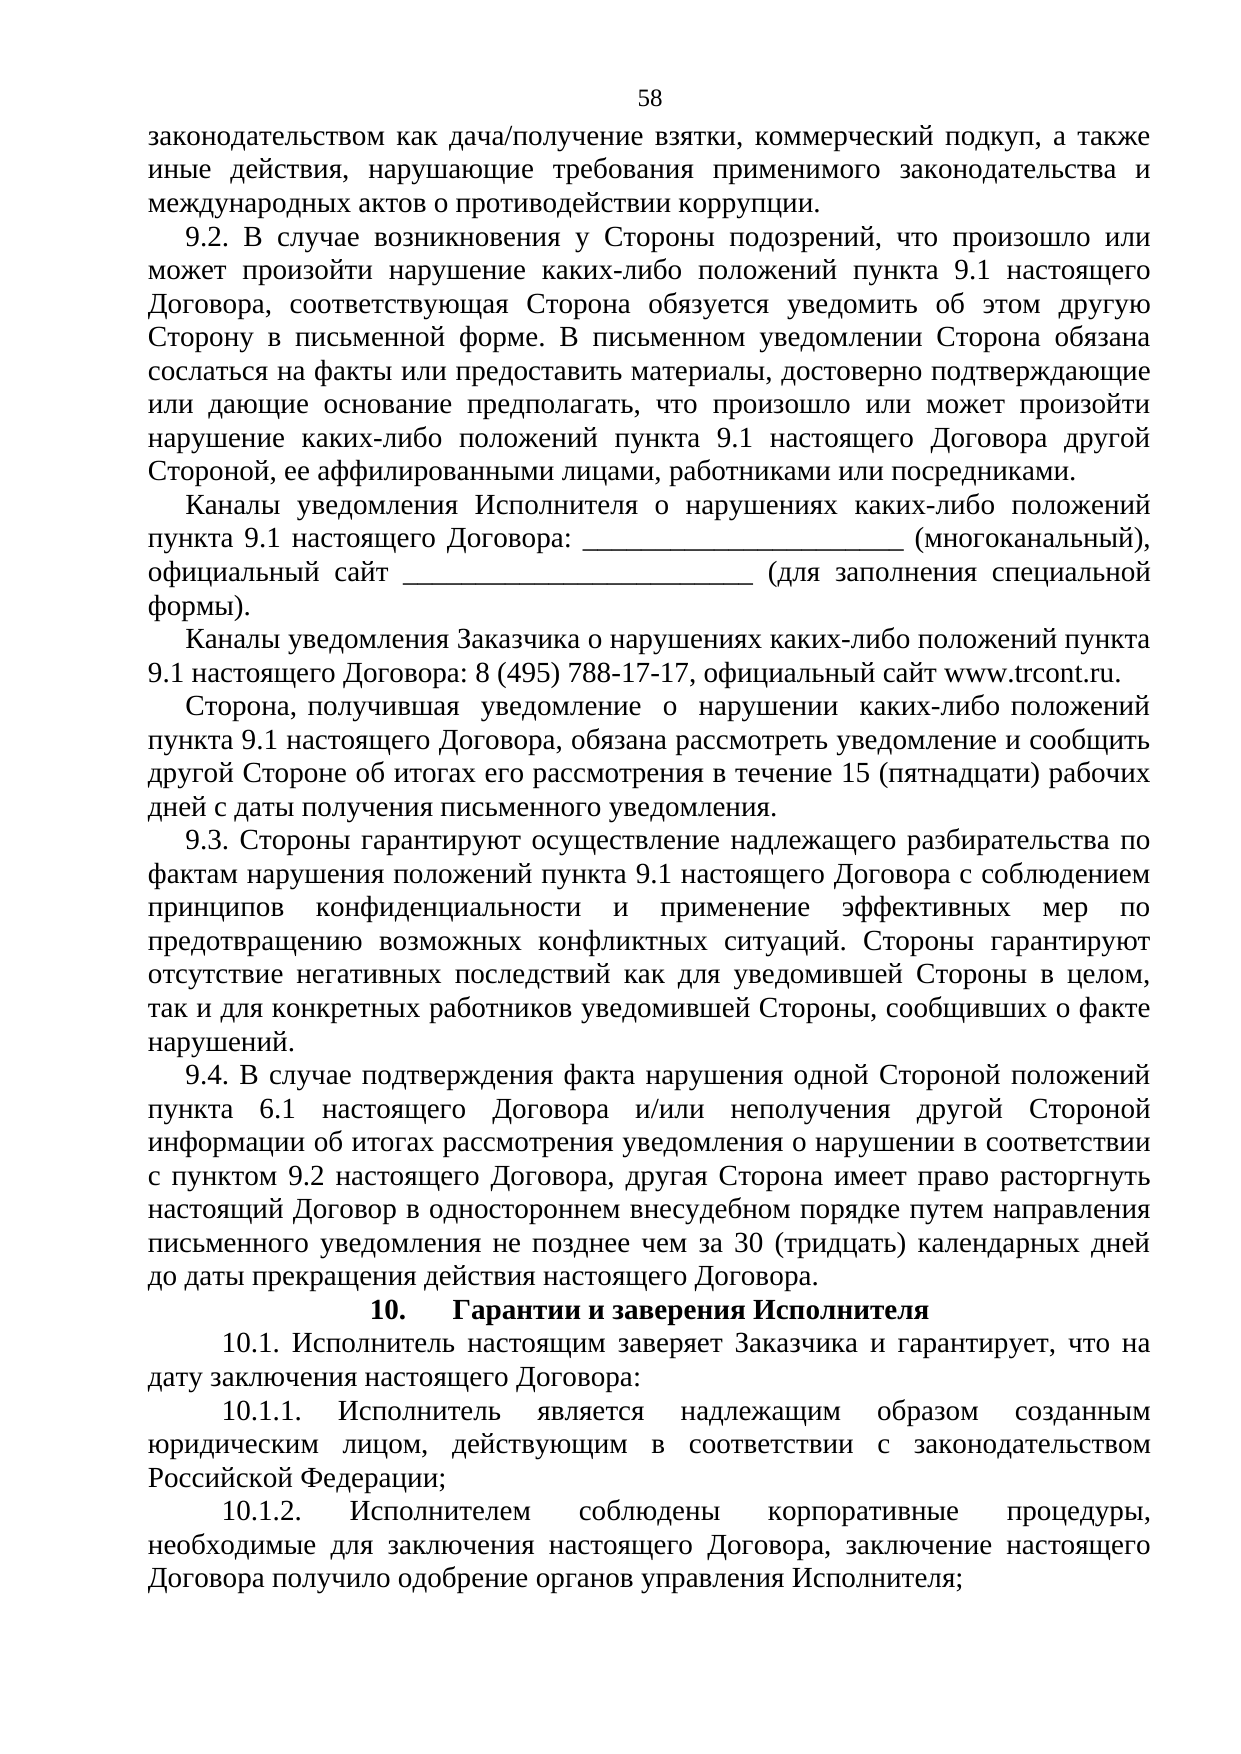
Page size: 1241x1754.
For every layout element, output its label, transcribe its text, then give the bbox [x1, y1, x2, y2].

text Каналы уведомления Исполнителя о нарушениях каких-либо положений пункта 9.1 настоящего Договора: ______________________ (многоканальный), официальный сайт ________________________ (для заполнения специальной формы). [148, 487, 1152, 621]
text 9.2. В случае возникновения у Стороны подозрений, что произошло или может произойти нарушение каких-либо положений пункта 9.1 настоящего Договора, соответствующая Сторона обязуется уведомить об этом другую Сторону в письменной форме. В письменном уведомлении Сторона обязана сослаться на факты или предоставить материалы, достоверно подтверждающие или дающие основание предполагать, что произошло или может произойти нарушение каких-либо положений пункта 9.1 настоящего Договора другой Стороной, ее аффилированными лицами, работниками или посредниками. [148, 219, 1152, 487]
text 10.1.2. Исполнителем соблюдены корпоративные процедуры, необходимые для заключения настоящего Договора, заключение настоящего Договора получило одобрение органов управления Исполнителя; [148, 1493, 1152, 1594]
text 9.4. В случае подтверждения факта нарушения одной Стороной положений пункта 6.1 настоящего Договора и/или неполучения другой Стороной информации об итогах рассмотрения уведомления о нарушении в соответствии с пунктом 9.2 настоящего Договора, другая Сторона имеет право расторгнуть настоящий Договор в одностороннем внесудебном порядке путем направления письменного уведомления не позднее чем за 30 (тридцать) календарных дней до даты прекращения действия настоящего Договора. [148, 1057, 1152, 1292]
text 10.1. Исполнитель настоящим заверяет Заказчика и гарантирует, что на дату заключения настоящего Договора: [148, 1326, 1152, 1393]
text Каналы уведомления Заказчика о нарушениях каких-либо положений пункта 9.1 настоящего Договора: 8 (495) 788-17-17, официальный сайт www.trcont.ru. [148, 621, 1152, 688]
text 10.1.1. Исполнитель является надлежащим образом созданным юридическим лицом, действующим в соответствии с законодательством Российской Федерации; [148, 1393, 1152, 1493]
text 10. Гарантии и заверения Исполнителя [148, 1292, 1152, 1326]
text 9.3. Стороны гарантируют осуществление надлежащего разбирательства по фактам нарушения положений пункта 9.1 настоящего Договора с соблюдением принципов конфиденциальности и применение эффективных мер по предотвращению возможных конфликтных ситуаций. Стороны гарантируют отсутствие негативных последствий как для уведомившей Стороны в целом, так и для конкретных работников уведомившей Стороны, сообщивших о факте нарушений. [148, 822, 1152, 1057]
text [148, 118, 1152, 219]
text Сторона, получившая уведомление о нарушении каких-либо положений пункта 9.1 настоящего Договора, обязана рассмотреть уведомление и сообщить другой Стороне об итогах его рассмотрения в течение 15 (пятнадцати) рабочих дней с даты получения письменного уведомления. [148, 688, 1152, 822]
